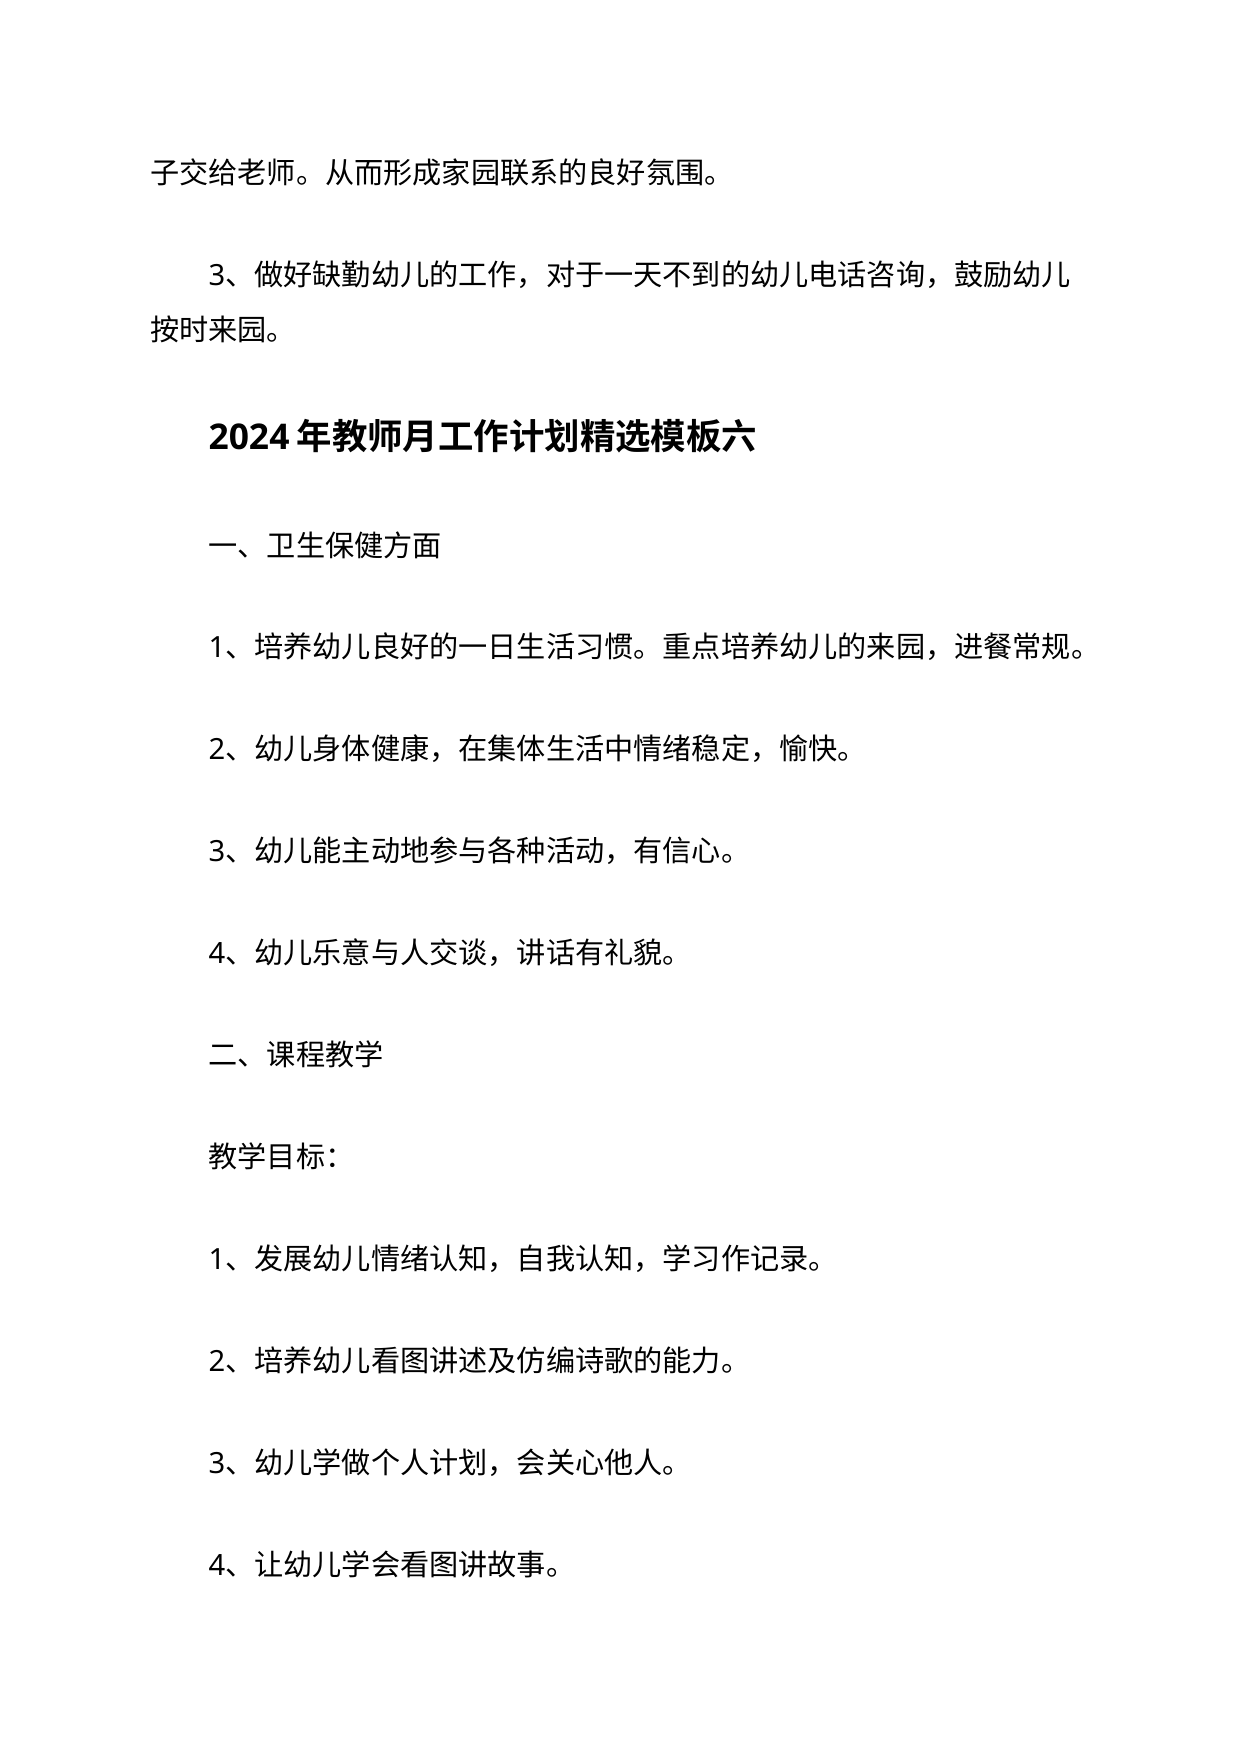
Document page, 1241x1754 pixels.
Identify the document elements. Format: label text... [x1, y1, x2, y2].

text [150, 150, 1090, 192]
text 二、课程教学 [150, 1032, 1090, 1074]
text 1、培养幼儿良好的一日生活习惯。重点培养幼儿的来园，进餐常规。 [150, 624, 1090, 666]
text 3、做好缺勤幼儿的工作，对于一天不到的幼儿电话咨询，鼓励幼儿按时来园。 [150, 252, 1090, 349]
text 3、幼儿能主动地参与各种活动，有信心。 [150, 828, 1090, 870]
text 1、发展幼儿情绪认知，自我认知，学习作记录。 [150, 1235, 1090, 1278]
text 一、卫生保健方面 [150, 522, 1090, 564]
text 4、幼儿乐意与人交谈，讲话有礼貌。 [150, 930, 1090, 972]
text 4、让幼儿学会看图讲故事。 [150, 1541, 1090, 1584]
text 2024年教师月工作计划精选模板六 [150, 408, 1090, 460]
text 2、培养幼儿看图讲述及仿编诗歌的能力。 [150, 1337, 1090, 1380]
text 教学目标： [150, 1133, 1090, 1176]
text 3、幼儿学做个人计划，会关心他人。 [150, 1439, 1090, 1482]
text 2、幼儿身体健康，在集体生活中情绪稳定，愉快。 [150, 726, 1090, 768]
